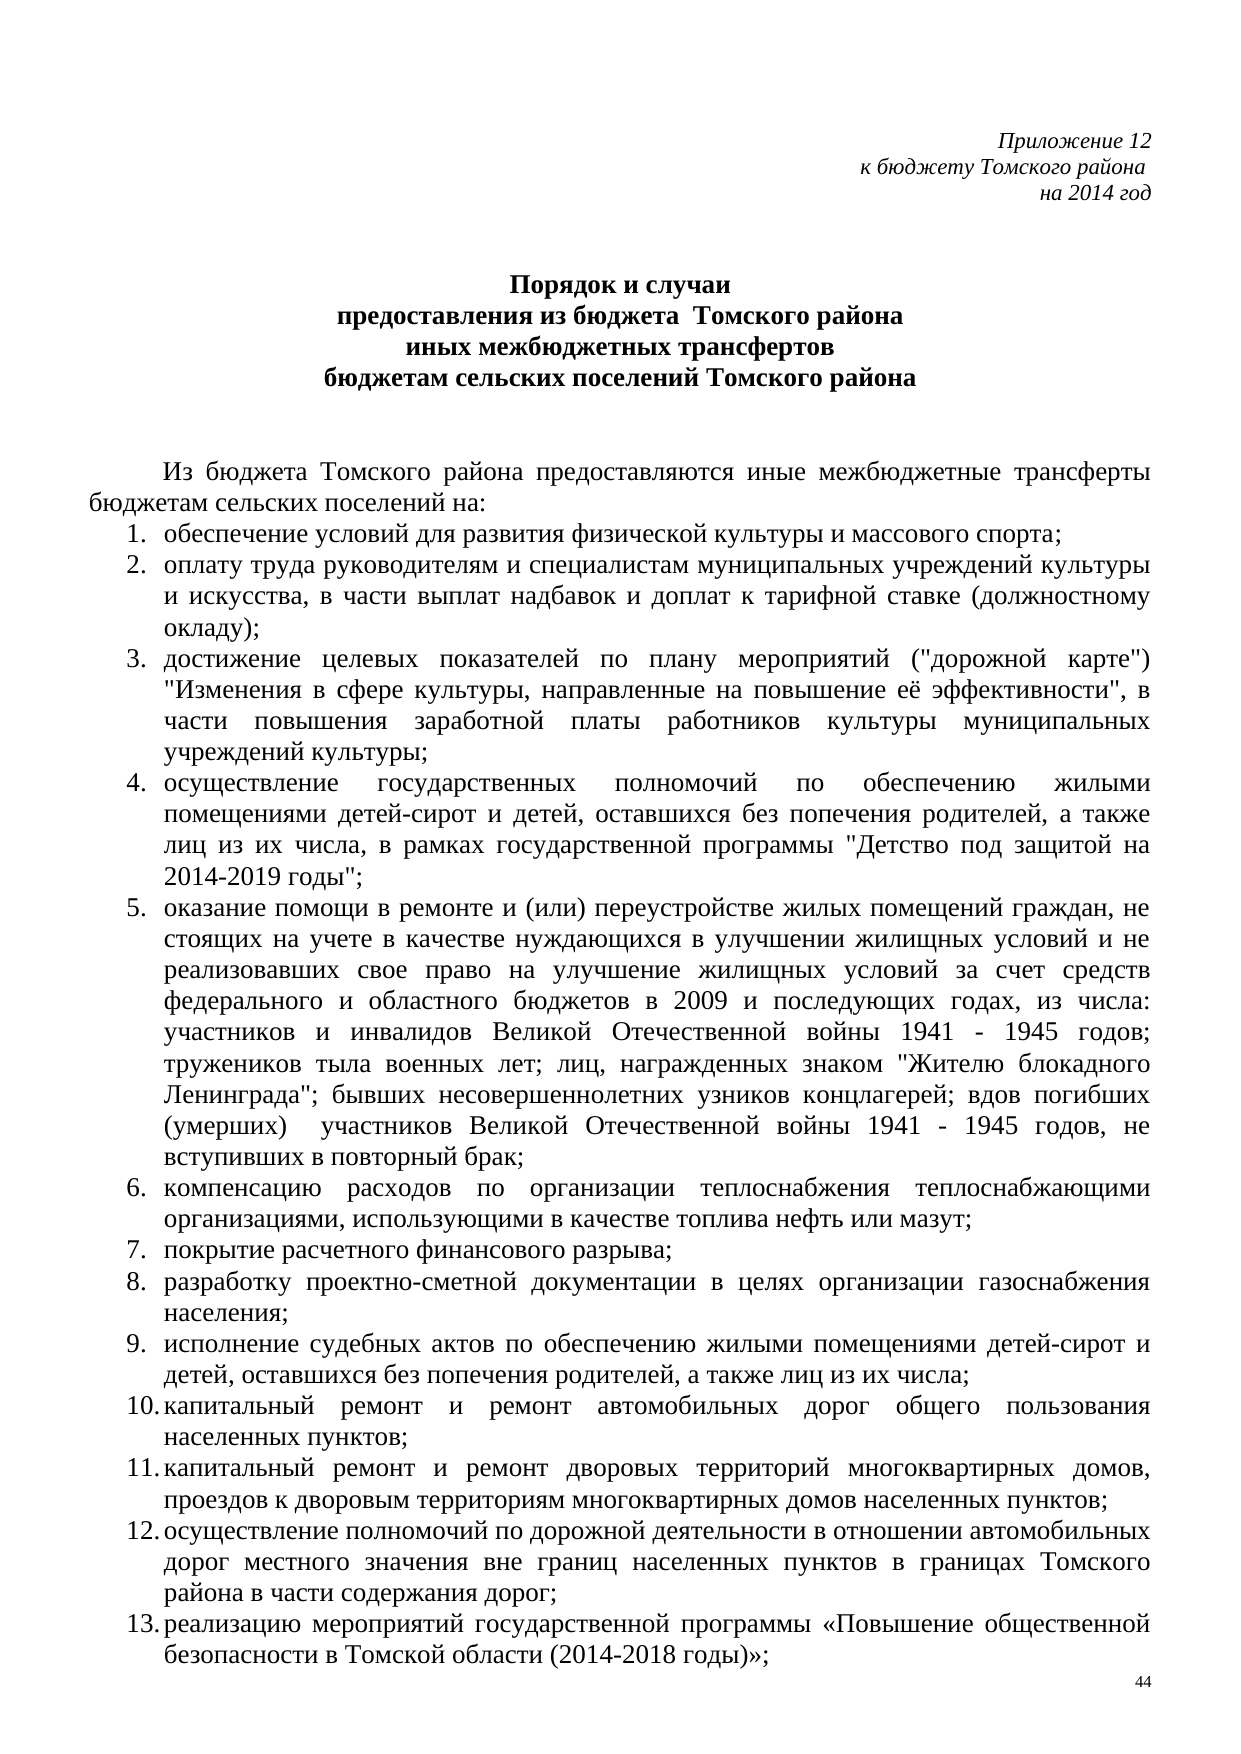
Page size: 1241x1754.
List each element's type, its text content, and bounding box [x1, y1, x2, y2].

list исполнение судебных актов по обеспечению жилыми помещениями детей-сирот и детей, оставшихся без попечения родителей, а также лиц из их числа; [126, 1327, 1152, 1389]
list компенсацию расходов по организации теплоснабжения теплоснабжающими организациями, использующими в качестве топлива нефть или мазут; [126, 1171, 1152, 1233]
list разработку проектно-сметной документации в целях организации газоснабжения населения; [126, 1265, 1152, 1327]
title предоставления из бюджета Томского района [89, 299, 1152, 330]
list обеспечение условий для развития физической культуры и массового спорта; [126, 517, 1152, 548]
title Порядок и случаи [89, 268, 1152, 299]
subtitle на 2014 год [89, 179, 1152, 206]
list оказание помощи в ремонте и (или) переустройстве жилых помещений граждан, не стоящих на учете в качестве нуждающихся в улучшении жилищных условий и не реализовавших свое право на улучшение жилищных условий за счет средств федерального и областного бюджетов в 2009 и последующих годах, из числа: участников и инвалидов Великой Отечественной войны 1941 - 1945 годов; тружеников тыла военных лет; лиц, награжденных знаком "Жителю блокадного Ленинграда"; бывших несовершеннолетних узников концлагерей; вдов погибших (умерших) участников Великой Отечественной войны 1941 - 1945 годов, не вступивших в повторный брак; [126, 891, 1152, 1171]
list осуществление полномочий по дорожной деятельности в отношении автомобильных дорог местного значения вне границ населенных пунктов в границах Томского района в части содержания дорог; [126, 1514, 1152, 1607]
list осуществление государственных полномочий по обеспечению жилыми помещениями детей-сирот и детей, оставшихся без попечения родителей, а также лиц из их числа, в рамках государственной программы "Детство под защитой на 2014-2019 годы"; [126, 766, 1152, 891]
list капитальный ремонт и ремонт дворовых территорий многоквартирных домов, проездов к дворовым территориям многоквартирных домов населенных пунктов; [126, 1452, 1152, 1514]
text Из бюджета Томского района предоставляются иные межбюджетные трансферты бюджетам сельских поселений на: [89, 455, 1152, 517]
list оплату труда руководителям и специалистам муниципальных учреждений культуры и искусства, в части выплат надбавок и доплат к тарифной ставке (должностному окладу); [126, 548, 1152, 642]
list покрытие расчетного финансового разрыва; [126, 1233, 1152, 1265]
list реализацию мероприятий государственной программы «Повышение общественной безопасности в Томской области (2014-2018 годы)»; [126, 1607, 1152, 1669]
list капитальный ремонт и ремонт автомобильных дорог общего пользования населенных пунктов; [126, 1389, 1152, 1452]
title бюджетам сельских поселений Томского района [89, 361, 1152, 393]
list достижение целевых показателей по плану мероприятий ("дорожной карте") "Изменения в сфере культуры, направленные на повышение её эффективности", в части повышения заработной платы работников культуры муниципальных учреждений культуры; [126, 642, 1152, 766]
subtitle Приложение 12 [89, 127, 1152, 153]
subtitle к бюджету Томского района [89, 153, 1152, 179]
title иных межбюджетных трансфертов [89, 330, 1152, 361]
